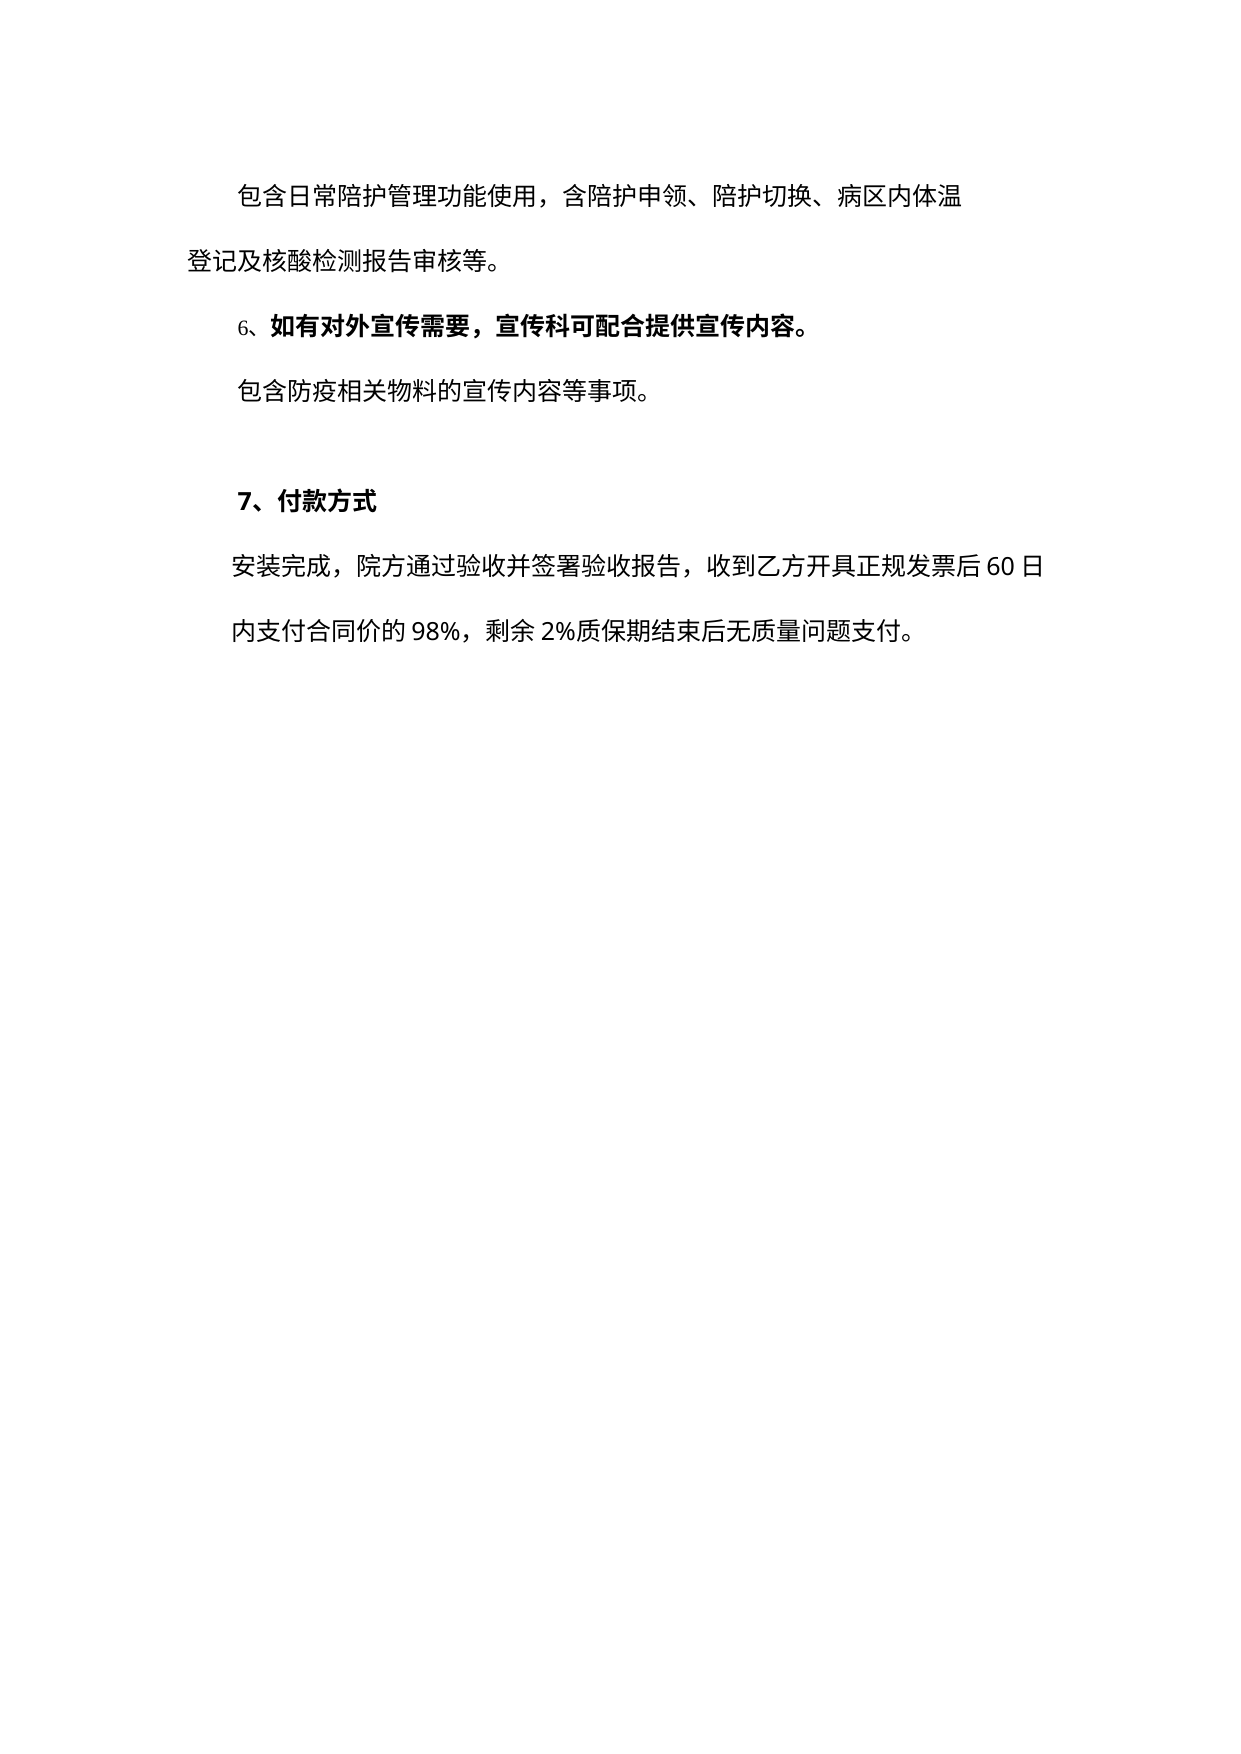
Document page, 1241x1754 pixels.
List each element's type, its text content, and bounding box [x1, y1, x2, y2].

text 包含日常陪护管理功能使用，含陪护申领、陪护切换、病区内体温 [187, 162, 1053, 227]
text 安装完成，院方通过验收并签署验收报告，收到乙方开具正规发票后60日内支付合同价的98%，剩余2%质保期结束后无质量问题支付。 [231, 532, 1053, 662]
text 包含防疫相关物料的宣传内容等事项。 [187, 357, 1053, 422]
text 登记及核酸检测报告审核等。 [187, 227, 1053, 292]
list 如有对外宣传需要，宣传科可配合提供宣传内容。 [187, 292, 1053, 357]
list 付款方式 [187, 467, 1053, 532]
